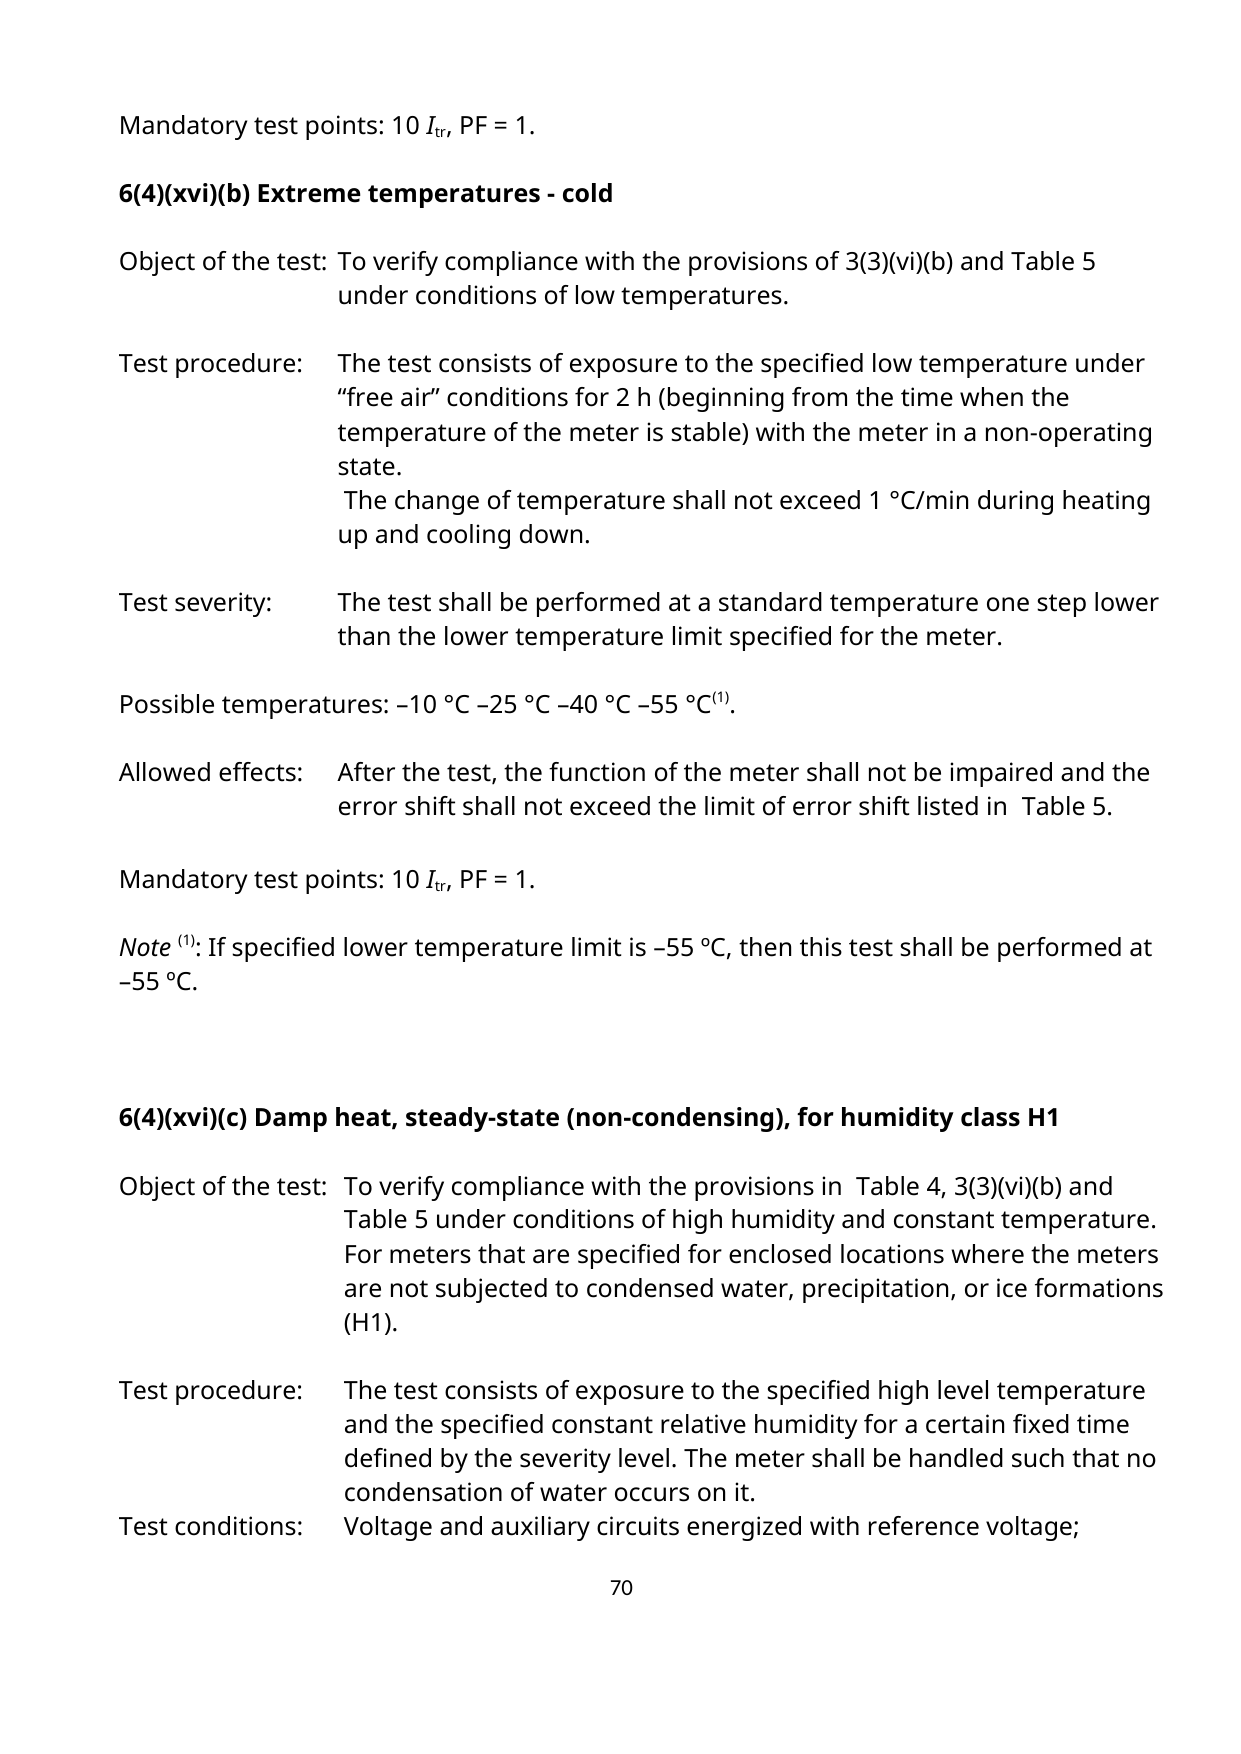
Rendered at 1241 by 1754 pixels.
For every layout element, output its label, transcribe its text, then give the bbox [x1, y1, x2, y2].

text Note (1): If specified lower temperature limit is –55 ºC, then this test shall be performed at –55 ºC. [119, 930, 1169, 998]
text 6(4)(xvi)(b) Extreme temperatures - cold [119, 176, 1169, 210]
text Mandatory test points: 10 Itr, PF = 1. [119, 108, 1169, 142]
text 6(4)(xvi)(c) Damp heat, steady-state (non-condensing), for humidity class H1 [119, 1100, 1169, 1134]
text Test conditions: Voltage and auxiliary circuits energized with reference voltage; [119, 1509, 1169, 1543]
text Possible temperatures: –10 °C –25 °C –40 °C –55 °C(1). [119, 687, 1169, 721]
text Mandatory test points: 10 Itr, PF = 1. [119, 862, 1169, 896]
text Object of the test: To verify compliance with the provisions in Table 4, 3(3)(vi)(b) and Table 5 under conditions of high humidity and constant temperature. For meters that are specified for enclosed locations where the meters are not subjected to condensed water, precipitation, or ice formations (H1). [119, 1168, 1169, 1338]
text Allowed effects: After the test, the function of the meter shall not be impaired and the error shift shall not exceed the limit of error shift listed in Table 5. [119, 755, 1169, 823]
text The change of temperature shall not exceed 1 °C/min during heating up and cooling down. [337, 482, 1169, 550]
text Test procedure: The test consists of exposure to the specified high level temperature and the specified constant relative humidity for a certain fixed time defined by the severity level. The meter shall be handled such that no condensation of water occurs on it. [119, 1372, 1169, 1509]
text Test severity: The test shall be performed at a standard temperature one step lower than the lower temperature limit specified for the meter. [119, 584, 1169, 653]
text Test procedure: The test consists of exposure to the specified low temperature under “free air” conditions for 2 h (beginning from the time when the temperature of the meter is stable) with the meter in a non-operating state. [119, 346, 1169, 482]
text Object of the test: To verify compliance with the provisions of 3(3)(vi)(b) and Table 5 under conditions of low temperatures. [119, 244, 1169, 312]
